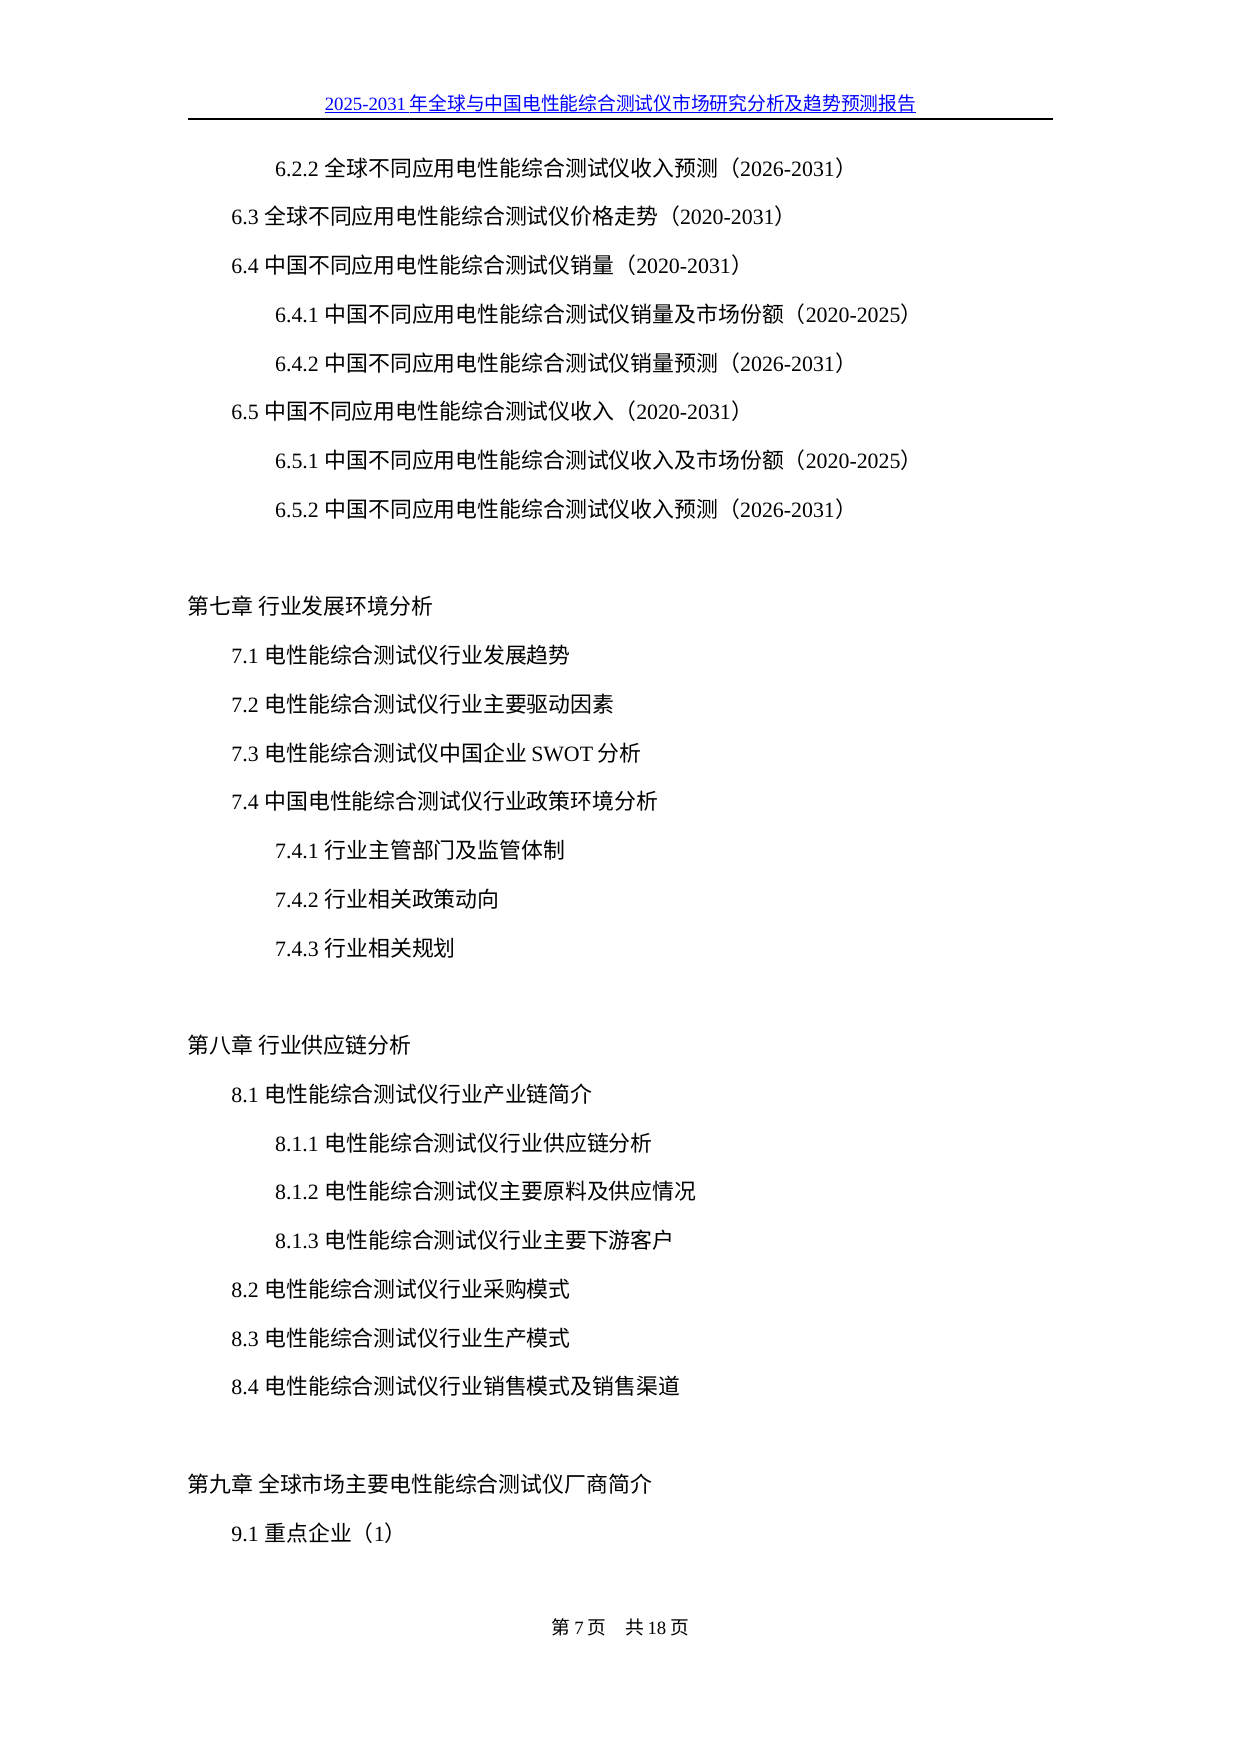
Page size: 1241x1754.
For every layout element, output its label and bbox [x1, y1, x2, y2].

text [187, 150, 1053, 1548]
